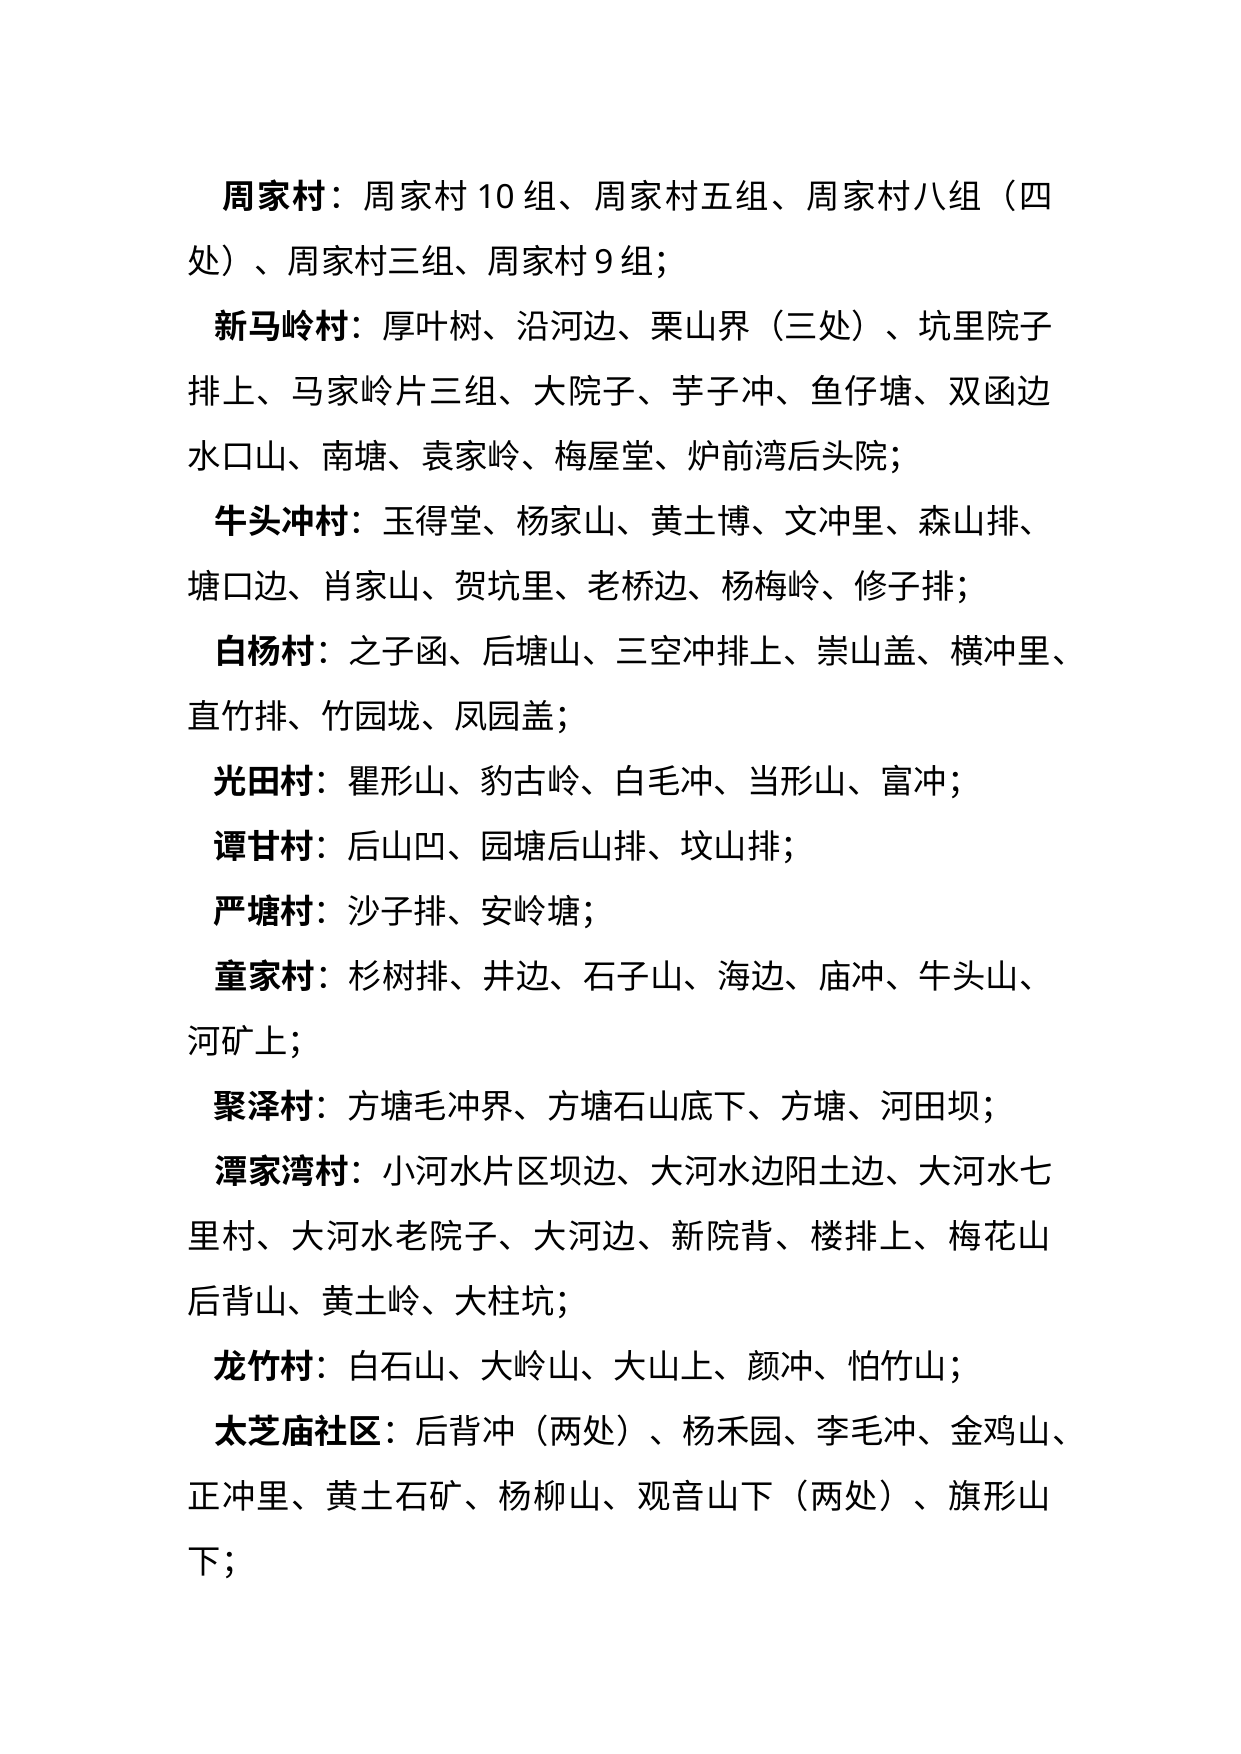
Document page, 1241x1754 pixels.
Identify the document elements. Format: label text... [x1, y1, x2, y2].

text 太芝庙社区：后背冲（两处）、杨禾园、李毛冲、金鸡山、正冲里、黄土石矿、杨柳山、观音山下（两处）、旗形山下； [187, 1397, 1053, 1592]
text 聚泽村：方塘毛冲界、方塘石山底下、方塘、河田坝； [187, 1072, 1053, 1137]
text 严塘村：沙子排、安岭塘； [187, 877, 1053, 942]
text 童家村：杉树排、井边、石子山、海边、庙冲、牛头山、河矿上； [187, 942, 1053, 1072]
text 光田村：瞿形山、豹古岭、白毛冲、当形山、富冲； [187, 747, 1053, 812]
text 龙竹村：白石山、大岭山、大山上、颜冲、怕竹山； [187, 1332, 1053, 1397]
text 牛头冲村：玉得堂、杨家山、黄土博、文冲里、森山排、塘口边、肖家山、贺坑里、老桥边、杨梅岭、修子排； [187, 487, 1053, 617]
text 白杨村：之子函、后塘山、三空冲排上、崇山盖、横冲里、直竹排、竹园垅、凤园盖； [187, 617, 1053, 747]
text 新马岭村：厚叶树、沿河边、栗山界（三处）、坑里院子排上、马家岭片三组、大院子、芋子冲、鱼仔塘、双函边、水口山、南塘、袁家岭、梅屋堂、炉前湾后头院； [187, 292, 1053, 487]
text 潭家湾村：小河水片区坝边、大河水边阳土边、大河水七里村、大河水老院子、大河边、新院背、楼排上、梅花山、后背山、黄土岭、大柱坑； [187, 1137, 1053, 1332]
text 谭甘村：后山凹、园塘后山排、坟山排； [187, 812, 1053, 877]
text 周家村：周家村10组、周家村五组、周家村八组（四处）、周家村三组、周家村9组； [187, 162, 1053, 292]
